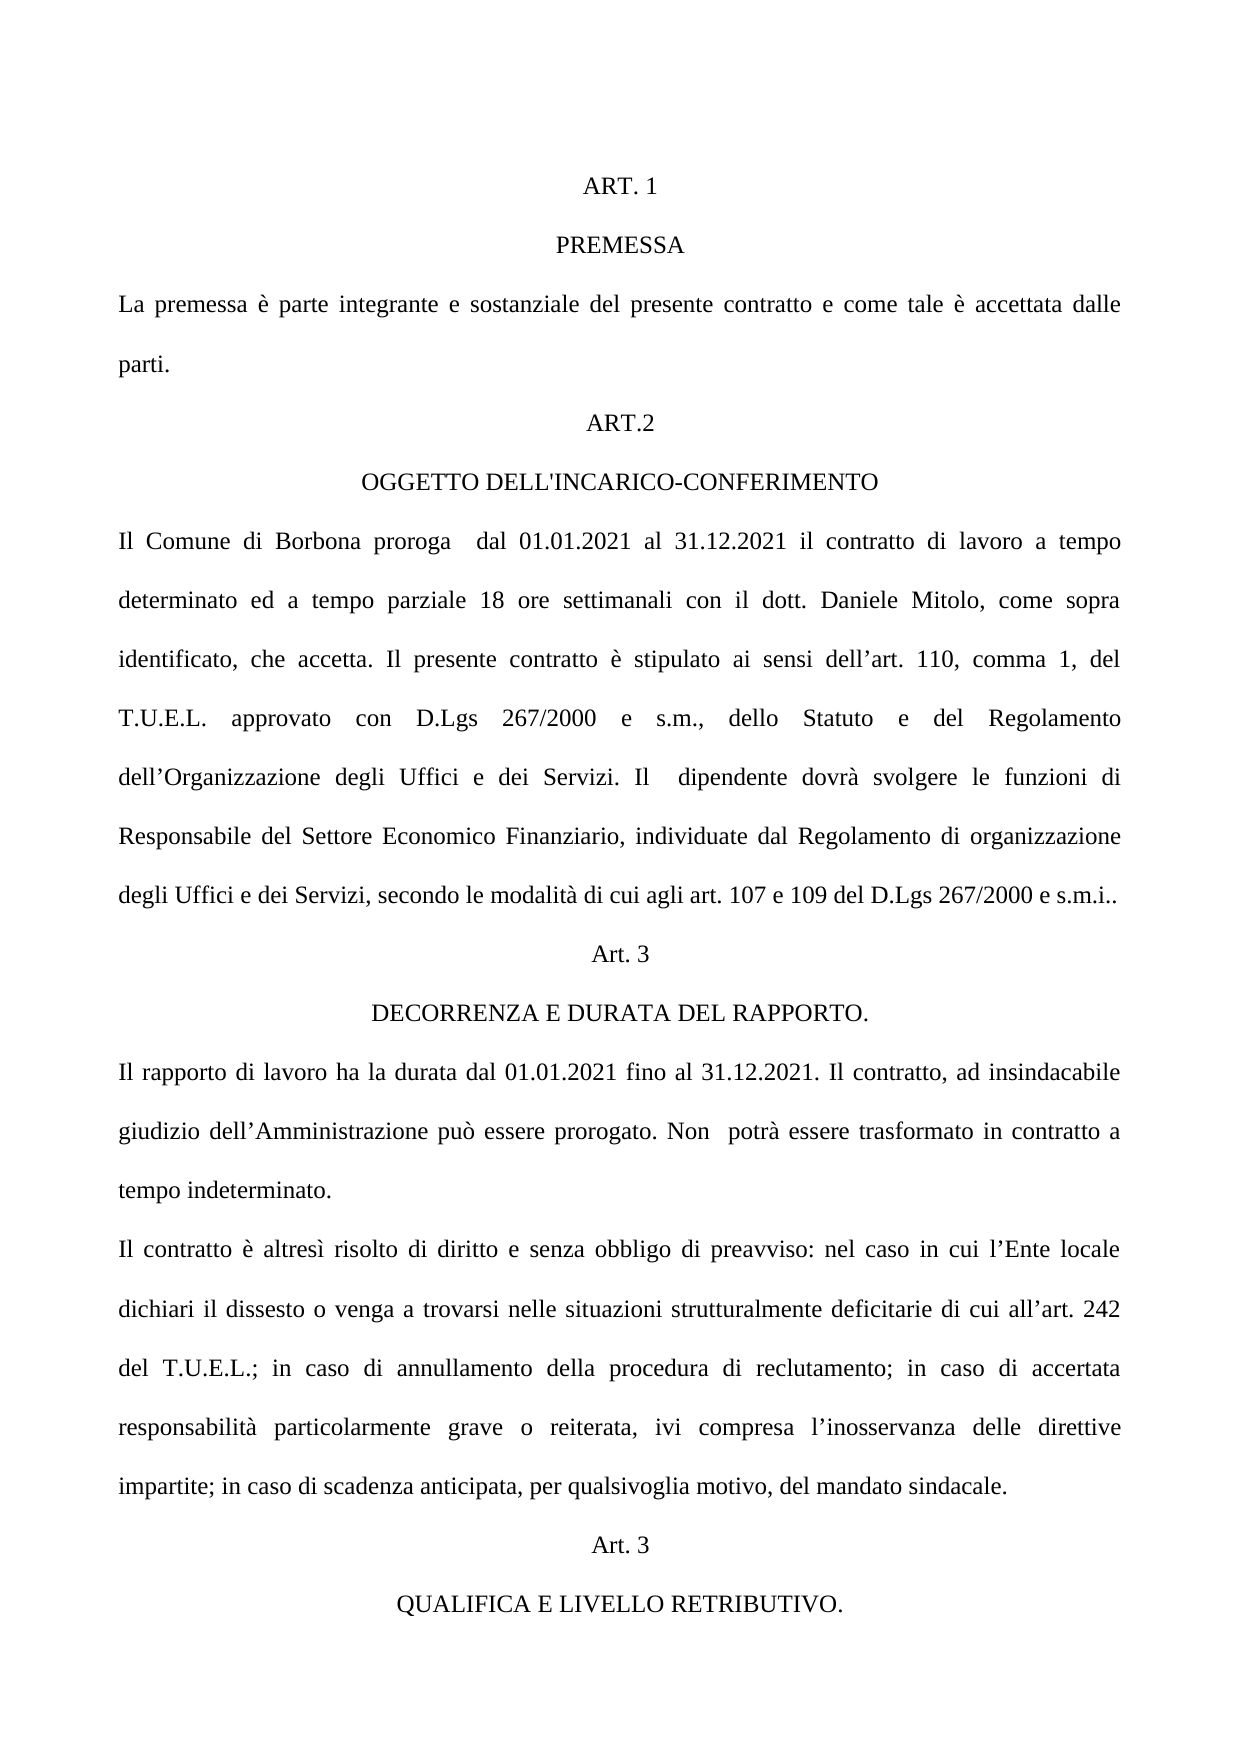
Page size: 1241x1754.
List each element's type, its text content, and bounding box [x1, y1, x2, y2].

text QUALIFICA E LIVELLO RETRIBUTIVO. [118, 1565, 1122, 1624]
text DECORRENZA E DURATA DEL RAPPORTO. [118, 974, 1122, 1033]
text PREMESSA [118, 207, 1122, 266]
text La premessa è parte integrante e sostanziale del presente contratto e come tale è accettata dalle parti. [118, 266, 1122, 384]
text OGGETTO DELL'INCARICO-CONFERIMENTO [118, 443, 1122, 502]
text ART. 1 [118, 148, 1122, 207]
text Il rapporto di lavoro ha la durata dal 01.01.2021 fino al 31.12.2021. Il contratto, ad insindacabile giudizio dell’Amministrazione può essere prorogato. Non potrà essere trasformato in contratto a tempo indeterminato. [118, 1033, 1122, 1211]
text Il Comune di Borbona proroga dal 01.01.2021 al 31.12.2021 il contratto di lavoro a tempo determinato ed a tempo parziale 18 ore settimanali con il dott. Daniele Mitolo, come sopra identificato, che accetta. Il presente contratto è stipulato ai sensi dell’art. 110, comma 1, del T.U.E.L. approvato con D.Lgs 267/2000 e s.m., dello Statuto e del Regolamento dell’Organizzazione degli Uffici e dei Servizi. Il dipendente dovrà svolgere le funzioni di Responsabile del Settore Economico Finanziario, individuate dal Regolamento di organizzazione degli Uffici e dei Servizi, secondo le modalità di cui agli art. 107 e 109 del D.Lgs 267/2000 e s.m.i.. [118, 502, 1122, 915]
text Art. 3 [118, 1506, 1122, 1565]
text Il contratto è altresì risolto di diritto e senza obbligo di preavviso: nel caso in cui l’Ente locale dichiari il dissesto o venga a trovarsi nelle situazioni strutturalmente deficitarie di cui all’art. 242 del T.U.E.L.; in caso di annullamento della procedura di reclutamento; in caso di accertata responsabilità particolarmente grave o reiterata, ivi compresa l’inosservanza delle direttive impartite; in caso di scadenza anticipata, per qualsivoglia motivo, del mandato sindacale. [118, 1211, 1122, 1506]
text ART.2 [118, 384, 1122, 443]
text Art. 3 [118, 915, 1122, 974]
